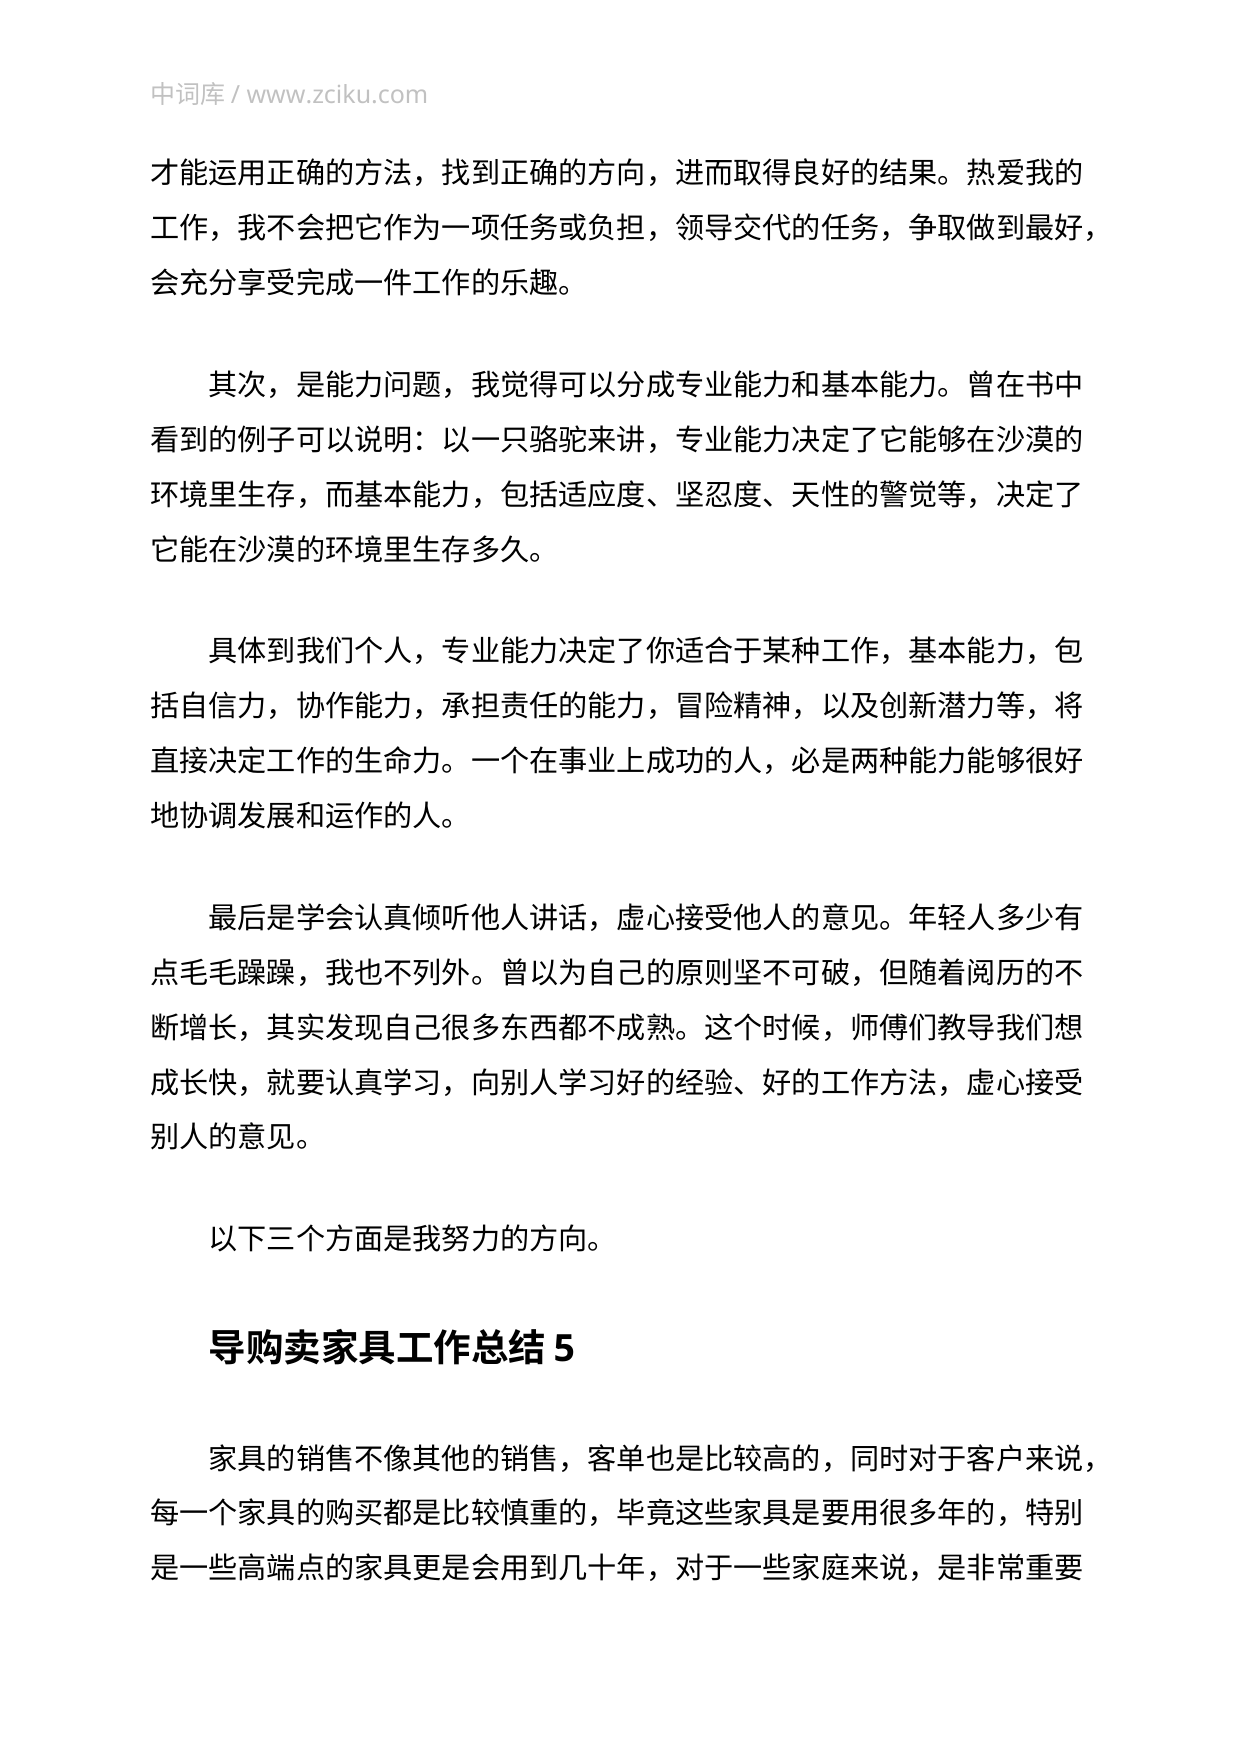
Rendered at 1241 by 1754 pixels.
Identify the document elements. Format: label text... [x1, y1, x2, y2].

text 导购卖家具工作总结5 [150, 1318, 1090, 1372]
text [150, 1435, 1090, 1587]
text 具体到我们个人，专业能力决定了你适合于某种工作，基本能力，包括自信力，协作能力，承担责任的能力，冒险精神，以及创新潜力等，将直接决定工作的生命力。一个在事业上成功的人，必是两种能力能够很好地协调发展和运作的人。 [150, 628, 1090, 835]
text 以下三个方面是我努力的方向。 [150, 1216, 1090, 1258]
text 其次，是能力问题，我觉得可以分成专业能力和基本能力。曾在书中看到的例子可以说明：以一只骆驼来讲，专业能力决定了它能够在沙漠的环境里生存，而基本能力，包括适应度、坚忍度、天性的警觉等，决定了它能在沙漠的环境里生存多久。 [150, 362, 1090, 568]
text 最后是学会认真倾听他人讲话，虚心接受他人的意见。年轻人多少有点毛毛躁躁，我也不列外。曾以为自己的原则坚不可破，但随着阅历的不断增长，其实发现自己很多东西都不成熟。这个时候，师傅们教导我们想成长快，就要认真学习，向别人学习好的经验、好的工作方法，虚心接受别人的意见。 [150, 894, 1090, 1156]
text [150, 150, 1090, 302]
